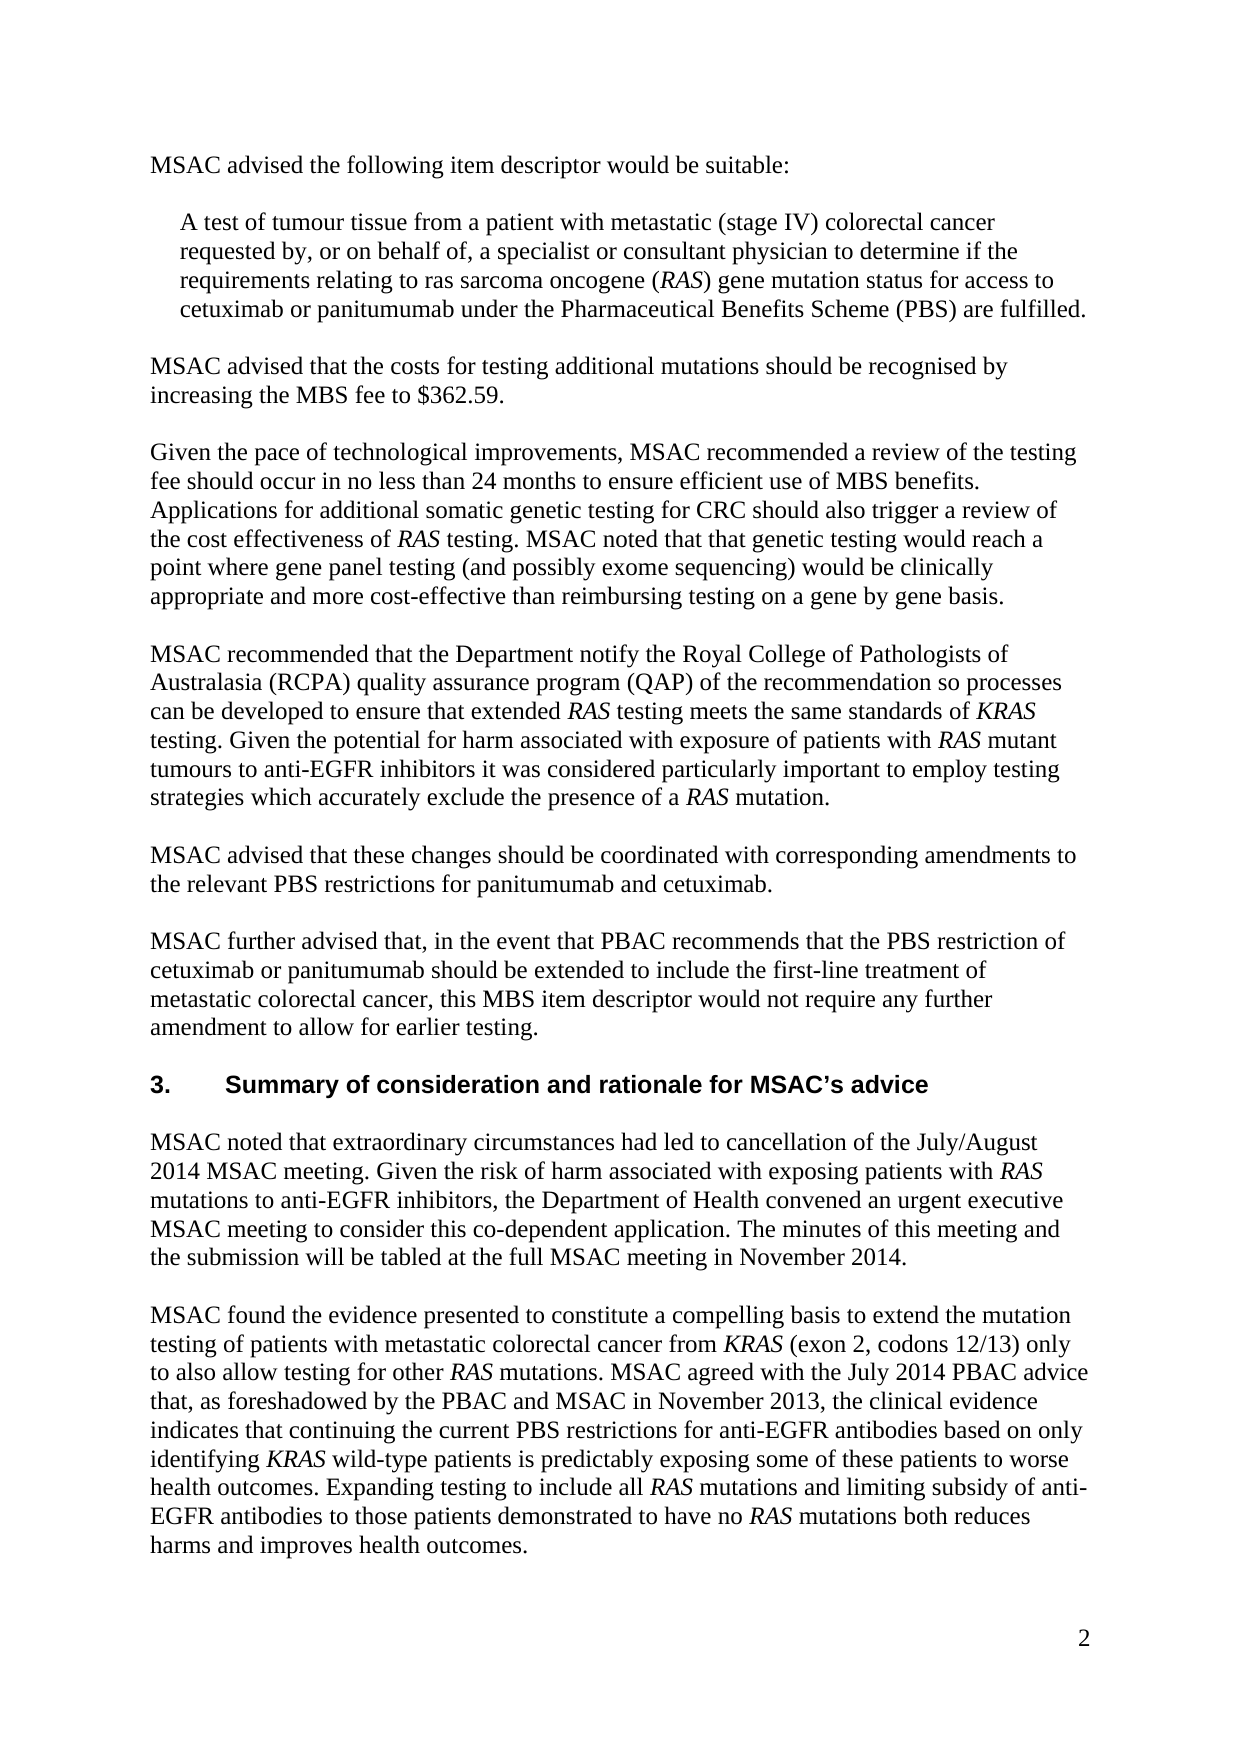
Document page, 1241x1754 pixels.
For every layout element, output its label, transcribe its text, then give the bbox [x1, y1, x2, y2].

subtitle 3. Summary of consideration and rationale for MSAC’s advice [150, 1070, 1090, 1099]
text MSAC advised that the costs for testing additional mutations should be recognised by increasing the MBS fee to $362.59. [150, 351, 1090, 409]
text Given the pace of technological improvements, MSAC recommended a review of the testing fee should occur in no less than 24 months to ensure efficient use of MBS benefits. Applications for additional somatic genetic testing for CRC should also trigger a review of the cost effectiveness of RAS testing. MSAC noted that that genetic testing would reach a point where gene panel testing (and possibly exome sequencing) would be clinically appropriate and more cost-effective than reimbursing testing on a gene by gene basis. [150, 437, 1090, 610]
text MSAC recommended that the Department notify the Royal College of Pathologists of Australasia (RCPA) quality assurance program (QAP) of the recommendation so processes can be developed to ensure that extended RAS testing meets the same standards of KRAS testing. Given the potential for harm associated with exposure of patients with RAS mutant tumours to anti-EGFR inhibitors it was considered particularly important to employ testing strategies which accurately exclude the presence of a RAS mutation. [150, 639, 1090, 811]
text MSAC advised the following item descriptor would be suitable: [150, 150, 1090, 179]
text MSAC noted that extraordinary circumstances had led to cancellation of the July/August 2014 MSAC meeting. Given the risk of harm associated with exposing patients with RAS mutations to anti-EGFR inhibitors, the Department of Health convened an urgent executive MSAC meeting to consider this co-dependent application. The minutes of this meeting and the submission will be tabled at the full MSAC meeting in November 2014. [150, 1127, 1090, 1271]
text MSAC advised that these changes should be coordinated with corresponding amendments to the relevant PBS restrictions for panitumumab and cetuximab. [150, 840, 1090, 897]
text MSAC found the evidence presented to constitute a compelling basis to extend the mutation testing of patients with metastatic colorectal cancer from KRAS (exon 2, codons 12/13) only to also allow testing for other RAS mutations. MSAC agreed with the July 2014 PBAC advice that, as foreshadowed by the PBAC and MSAC in November 2013, the clinical evidence indicates that continuing the current PBS restrictions for anti-EGFR antibodies based on only identifying KRAS wild-type patients is predictably exposing some of these patients to worse health outcomes. Expanding testing to include all RAS mutations and limiting subsidy of anti-EGFR antibodies to those patients demonstrated to have no RAS mutations both reduces harms and improves health outcomes. [150, 1300, 1090, 1559]
text MSAC further advised that, in the event that PBAC recommends that the PBS restriction of cetuximab or panitumumab should be extended to include the first-line treatment of metastatic colorectal cancer, this MBS item descriptor would not require any further amendment to allow for earlier testing. [150, 926, 1090, 1041]
text A test of tumour tissue from a patient with metastatic (stage IV) colorectal cancer requested by, or on behalf of, a specialist or consultant physician to determine if the requirements relating to ras sarcoma oncogene (RAS) gene mutation status for access to cetuximab or panitumumab under the Pharmaceutical Benefits Scheme (PBS) are fulfilled. [179, 207, 1090, 322]
